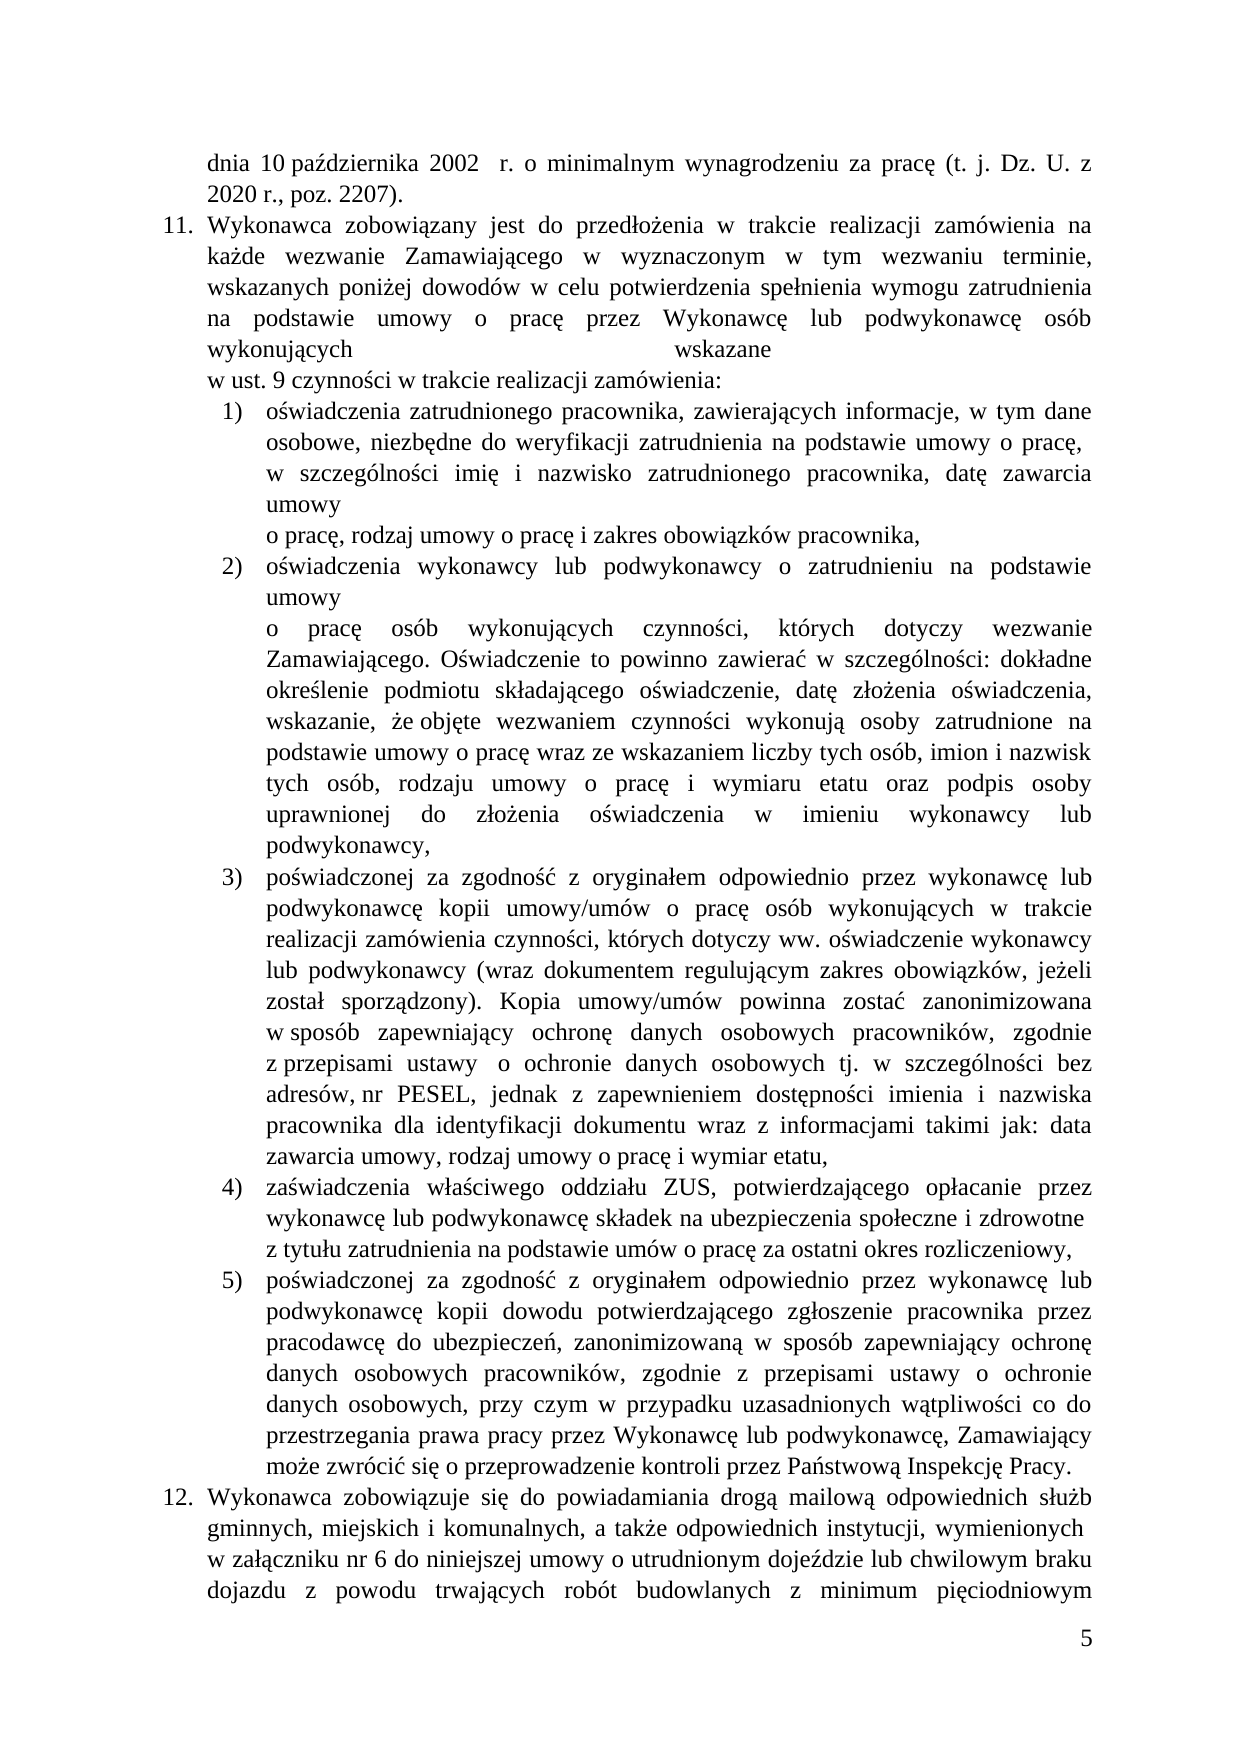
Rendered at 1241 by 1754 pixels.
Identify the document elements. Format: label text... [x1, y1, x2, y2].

list oświadczenia zatrudnionego pracownika, zawierających informacje, w tym dane osobowe, niezbędne do weryfikacji zatrudnienia na podstawie umowy o pracę, w szczególności imię i nazwisko zatrudnionego pracownika, datę zawarcia umowy o pracę, rodzaj umowy o pracę i zakres obowiązków pracownika, [222, 396, 1093, 549]
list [162, 1482, 1093, 1604]
list zaświadczenia właściwego oddziału ZUS, potwierdzającego opłacanie przez wykonawcę lub podwykonawcę składek na ubezpieczenia społeczne i zdrowotne z tytułu zatrudnienia na podstawie umów o pracę za ostatni okres rozliczeniowy, [222, 1172, 1093, 1263]
list poświadczonej za zgodność z oryginałem odpowiednio przez wykonawcę lub podwykonawcę kopii dowodu potwierdzającego zgłoszenie pracownika przez pracodawcę do ubezpieczeń, zanonimizowaną w sposób zapewniający ochronę danych osobowych pracowników, zgodnie z przepisami ustawy o ochronie danych osobowych, przy czym w przypadku uzasadnionych wątpliwości co do przestrzegania prawa pracy przez Wykonawcę lub podwykonawcę, Zamawiający może zwrócić się o przeprowadzenie kontroli przez Państwową Inspekcję Pracy. [222, 1265, 1093, 1480]
list Wykonawca zobowiązany jest do przedłożenia w trakcie realizacji zamówienia na każde wezwanie Zamawiającego w wyznaczonym w tym wezwaniu terminie, wskazanych poniżej dowodów w celu potwierdzenia spełnienia wymogu zatrudnienia na podstawie umowy o pracę przez Wykonawcę lub podwykonawcę osób wykonujących wskazane w ust. 9 czynności w trakcie realizacji zamówienia: [162, 210, 1093, 394]
list poświadczonej za zgodność z oryginałem odpowiednio przez wykonawcę lub podwykonawcę kopii umowy/umów o pracę osób wykonujących w trakcie realizacji zamówienia czynności, których dotyczy ww. oświadczenie wykonawcy lub podwykonawcy (wraz dokumentem regulującym zakres obowiązków, jeżeli został sporządzony). Kopia umowy/umów powinna zostać zanonimizowana w sposób zapewniający ochronę danych osobowych pracowników, zgodnie z przepisami ustawy o ochronie danych osobowych tj. w szczególności bez adresów, nr PESEL, jednak z zapewnieniem dostępności imienia i nazwiska pracownika dla identyfikacji dokumentu wraz z informacjami takimi jak: data zawarcia umowy, rodzaj umowy o pracę i wymiar etatu, [222, 862, 1093, 1170]
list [162, 148, 1093, 207]
list oświadczenia wykonawcy lub podwykonawcy o zatrudnieniu na podstawie umowy o pracę osób wykonujących czynności, których dotyczy wezwanie Zamawiającego. Oświadczenie to powinno zawierać w szczególności: dokładne określenie podmiotu składającego oświadczenie, datę złożenia oświadczenia, wskazanie, że objęte wezwaniem czynności wykonują osoby zatrudnione na podstawie umowy o pracę wraz ze wskazaniem liczby tych osób, imion i nazwisk tych osób, rodzaju umowy o pracę i wymiaru etatu oraz podpis osoby uprawnionej do złożenia oświadczenia w imieniu wykonawcy lub podwykonawcy, [222, 551, 1093, 859]
